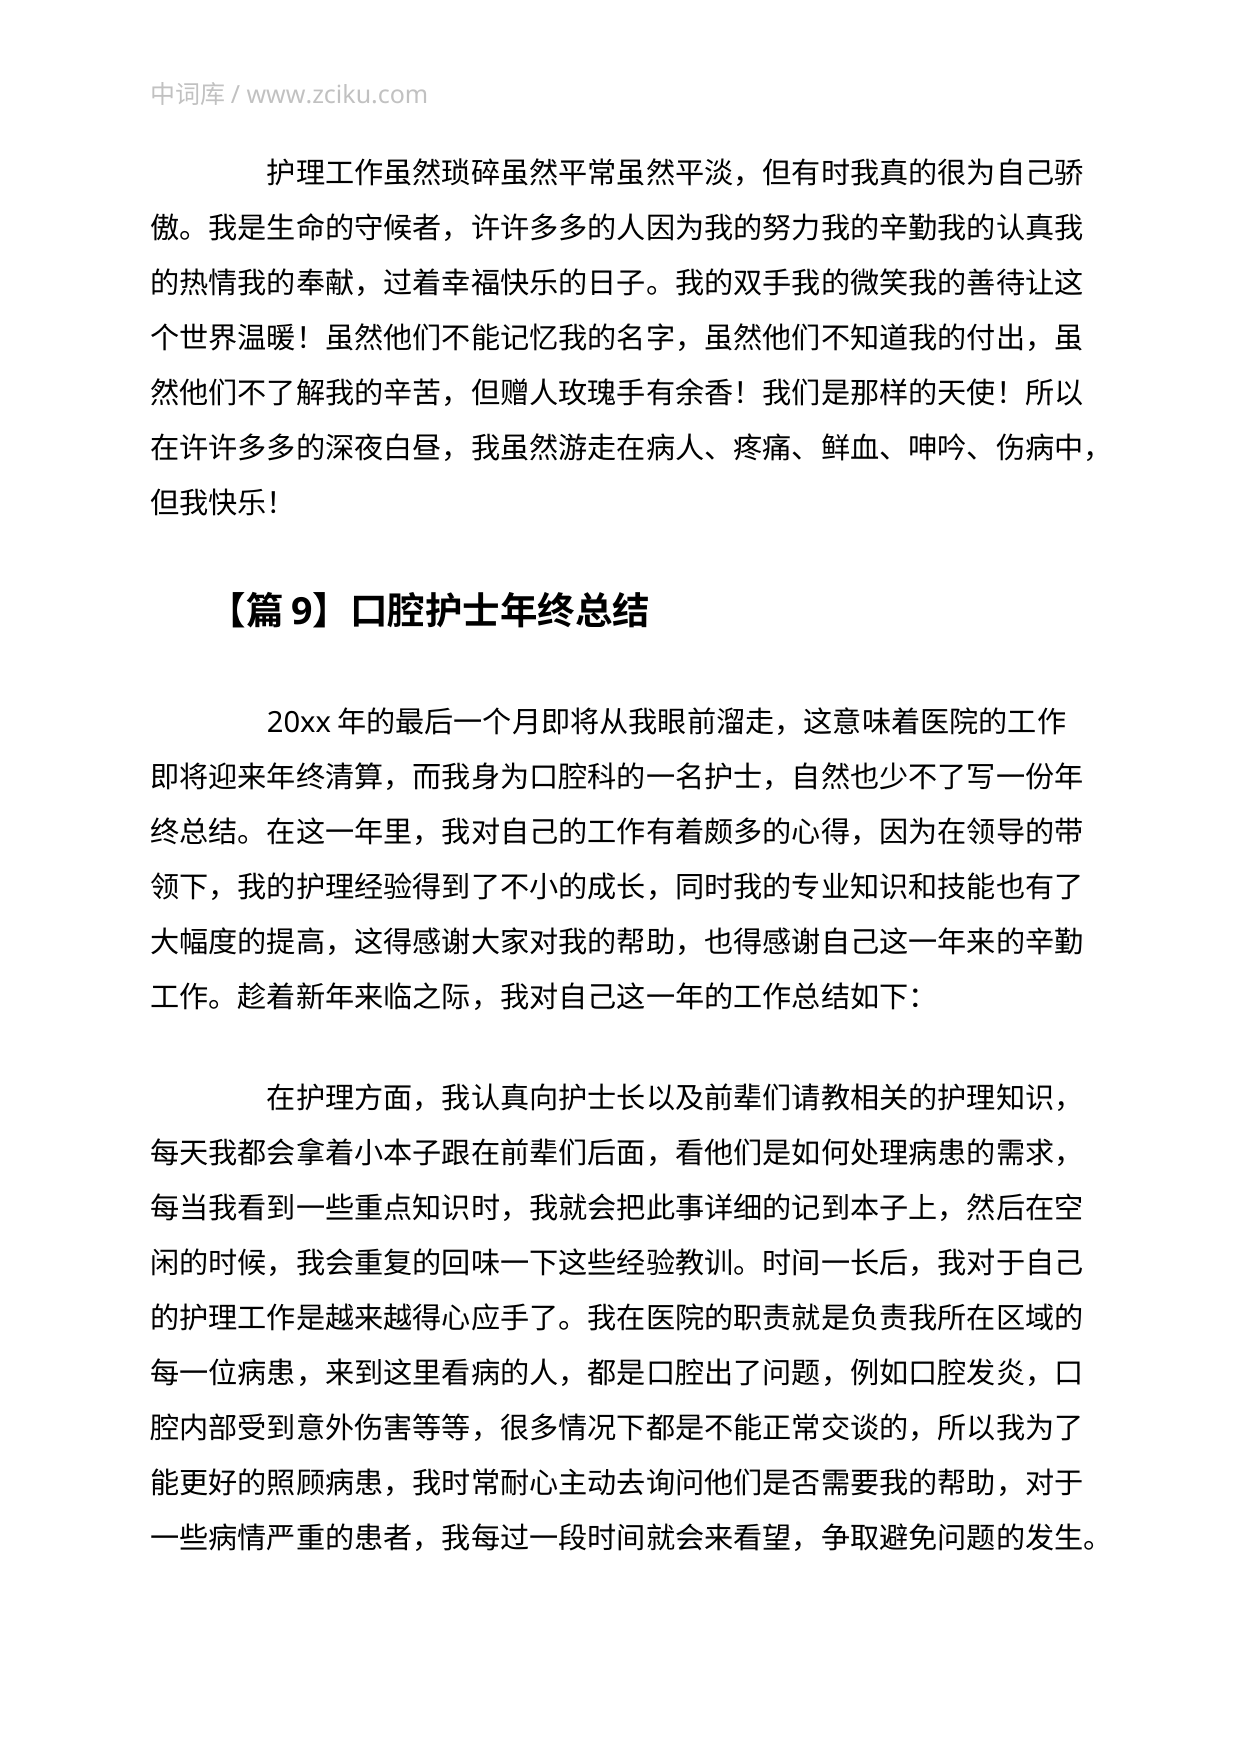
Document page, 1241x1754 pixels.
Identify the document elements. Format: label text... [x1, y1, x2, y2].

text 护理工作虽然琐碎虽然平常虽然平淡，但有时我真的很为自己骄傲。我是生命的守候者，许许多多的人因为我的努力我的辛勤我的认真我的热情我的奉献，过着幸福快乐的日子。我的双手我的微笑我的善待让这个世界温暖！虽然他们不能记忆我的名字，虽然他们不知道我的付出，虽然他们不了解我的辛苦，但赠人玫瑰手有余香！我们是那样的天使！所以在许许多多的深夜白昼，我虽然游走在病人、疼痛、鲜血、呻吟、伤病中，但我快乐！ [150, 150, 1090, 522]
text 20xx年的最后一个月即将从我眼前溜走，这意味着医院的工作即将迎来年终清算，而我身为口腔科的一名护士，自然也少不了写一份年终总结。在这一年里，我对自己的工作有着颇多的心得，因为在领导的带领下，我的护理经验得到了不小的成长，同时我的专业知识和技能也有了大幅度的提高，这得感谢大家对我的帮助，也得感谢自己这一年来的辛勤工作。趁着新年来临之际，我对自己这一年的工作总结如下： [150, 699, 1090, 1016]
text 【篇9】口腔护士年终总结 [150, 581, 1090, 636]
text 在护理方面，我认真向护士长以及前辈们请教相关的护理知识，每天我都会拿着小本子跟在前辈们后面，看他们是如何处理病患的需求，每当我看到一些重点知识时，我就会把此事详细的记到本子上，然后在空闲的时候，我会重复的回味一下这些经验教训。时间一长后，我对于自己的护理工作是越来越得心应手了。我在医院的职责就是负责我所在区域的每一位病患，来到这里看病的人，都是口腔出了问题，例如口腔发炎，口腔内部受到意外伤害等等，很多情况下都是不能正常交谈的，所以我为了能更好的照顾病患，我时常耐心主动去询问他们是否需要我的帮助，对于一些病情严重的患者，我每过一段时间就会来看望，争取避免问题的发生。 [150, 1075, 1090, 1557]
